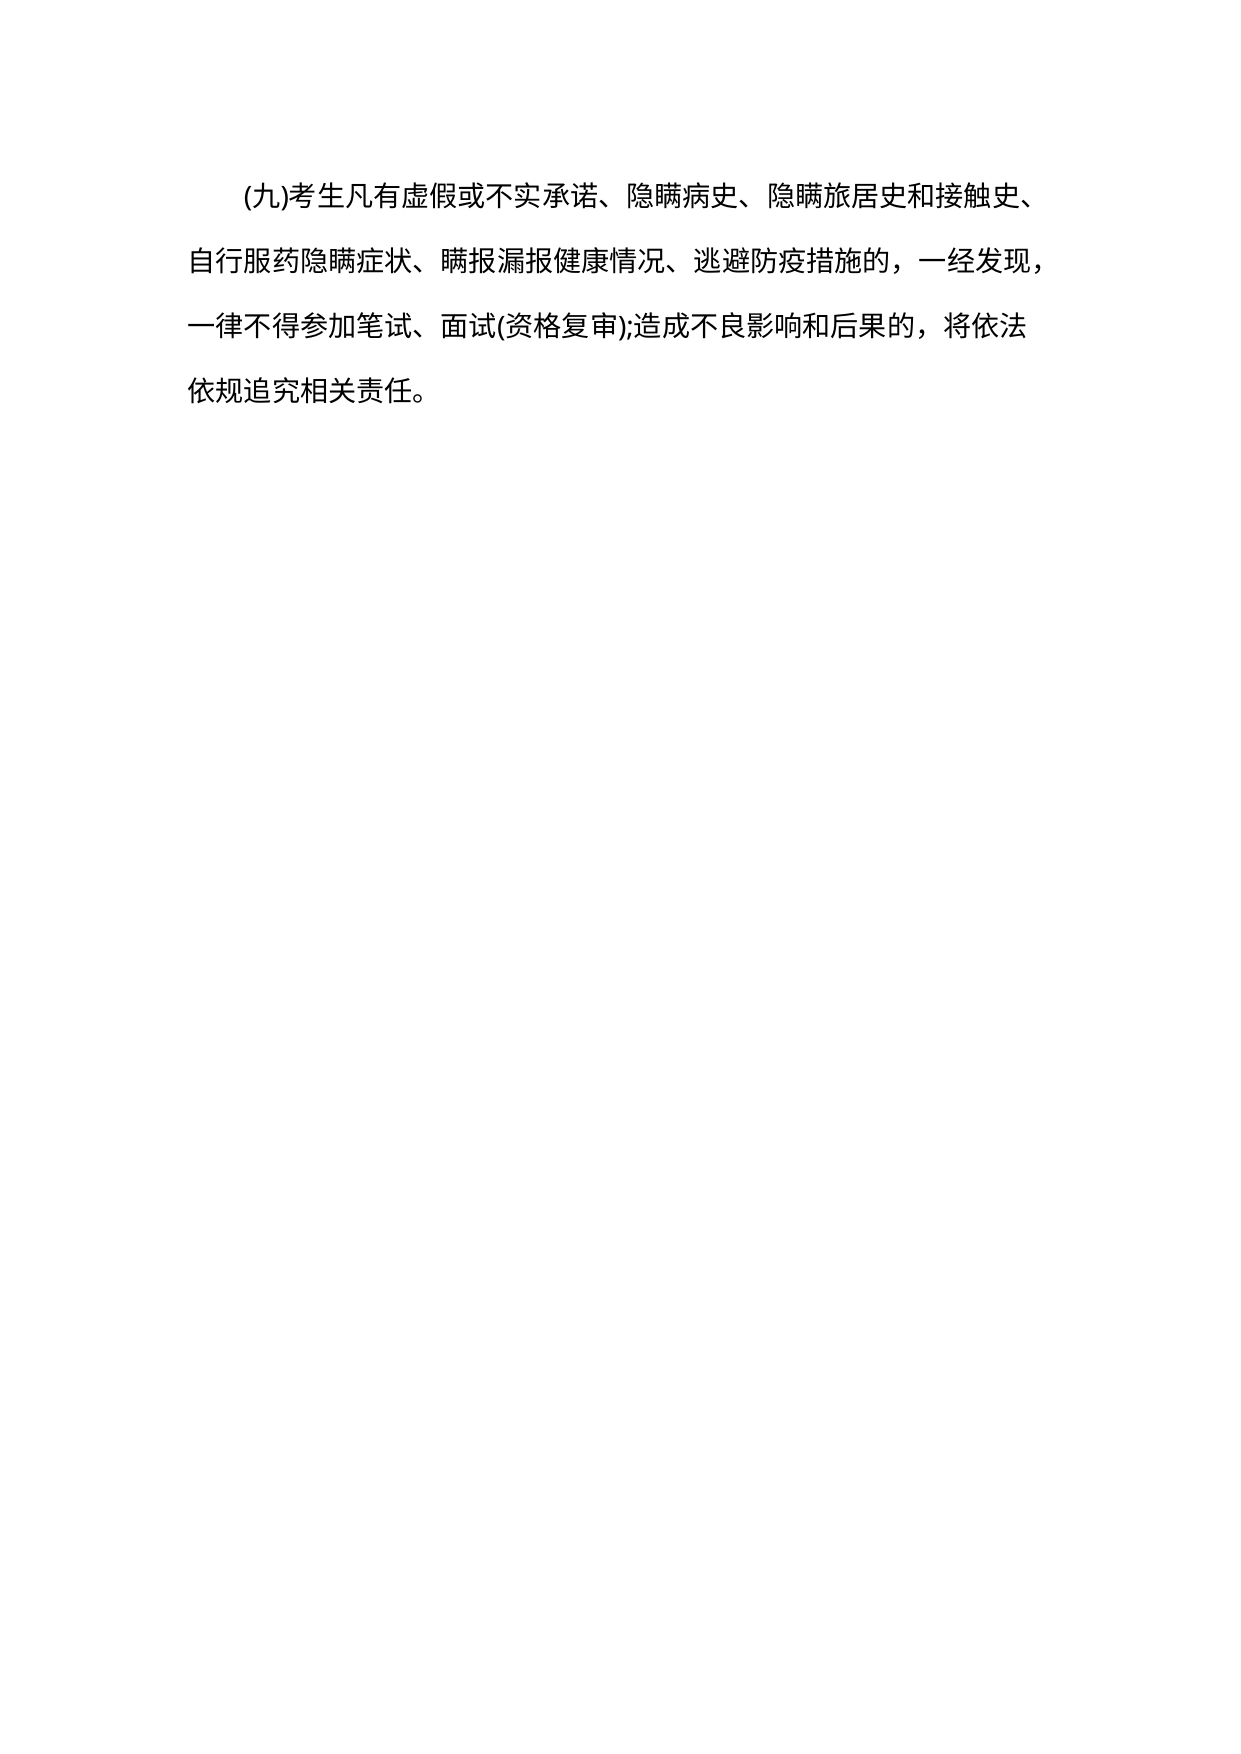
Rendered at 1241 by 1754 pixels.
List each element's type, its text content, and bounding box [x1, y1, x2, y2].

text (九)考生凡有虚假或不实承诺、隐瞒病史、隐瞒旅居史和接触史、自行服药隐瞒症状、瞒报漏报健康情况、逃避防疫措施的，一经发现，一律不得参加笔试、面试(资格复审);造成不良影响和后果的，将依法依规追究相关责任。 [187, 162, 1053, 422]
